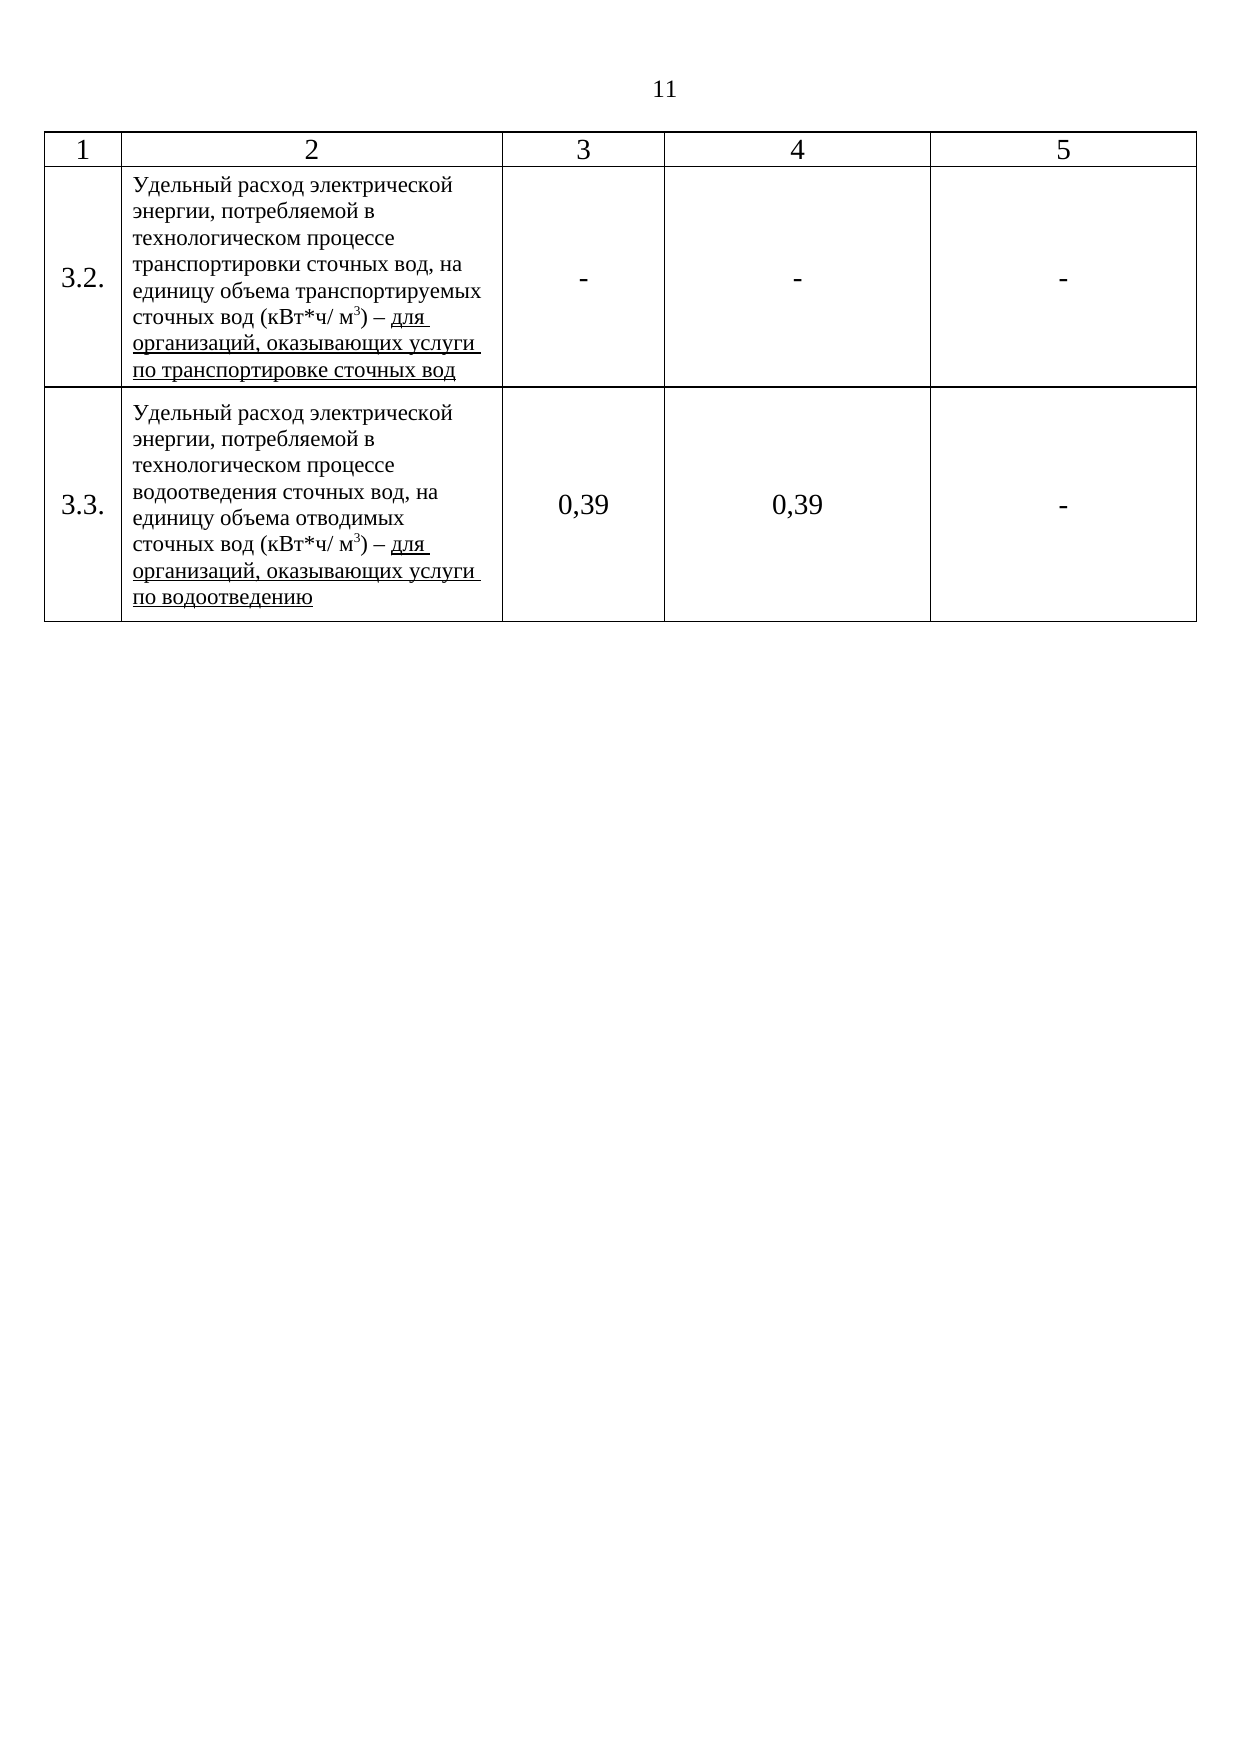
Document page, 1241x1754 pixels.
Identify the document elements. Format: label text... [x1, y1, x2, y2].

table_cell - [931, 167, 1196, 386]
table_cell Удельный расход электрической энергии, потребляемой в технологическом процессе транспортировки сточных вод, на единицу объема транспортируемых сточных вод (кВт*ч/ м3) – для организаций, оказывающих услуги по транспортировке сточных вод [122, 167, 502, 386]
table_cell 3.2. [45, 167, 121, 386]
table_cell Удельный расход электрической энергии, потребляемой в технологическом процессе водоотведения сточных вод, на единицу объема отводимых сточных вод (кВт*ч/ м3) – для организаций, оказывающих услуги по водоотведению [122, 388, 502, 621]
table_cell 0,39 [665, 388, 930, 621]
table_cell - [665, 167, 930, 386]
table_cell 5 [931, 133, 1196, 166]
table_cell - [503, 167, 664, 386]
table_cell 2 [122, 133, 502, 166]
table_cell 0,39 [503, 388, 664, 621]
table_cell - [931, 388, 1196, 621]
table_cell 1 [45, 133, 121, 166]
table_cell 3 [503, 133, 664, 166]
table_cell 3.3. [45, 388, 121, 621]
table_cell 4 [665, 133, 930, 166]
